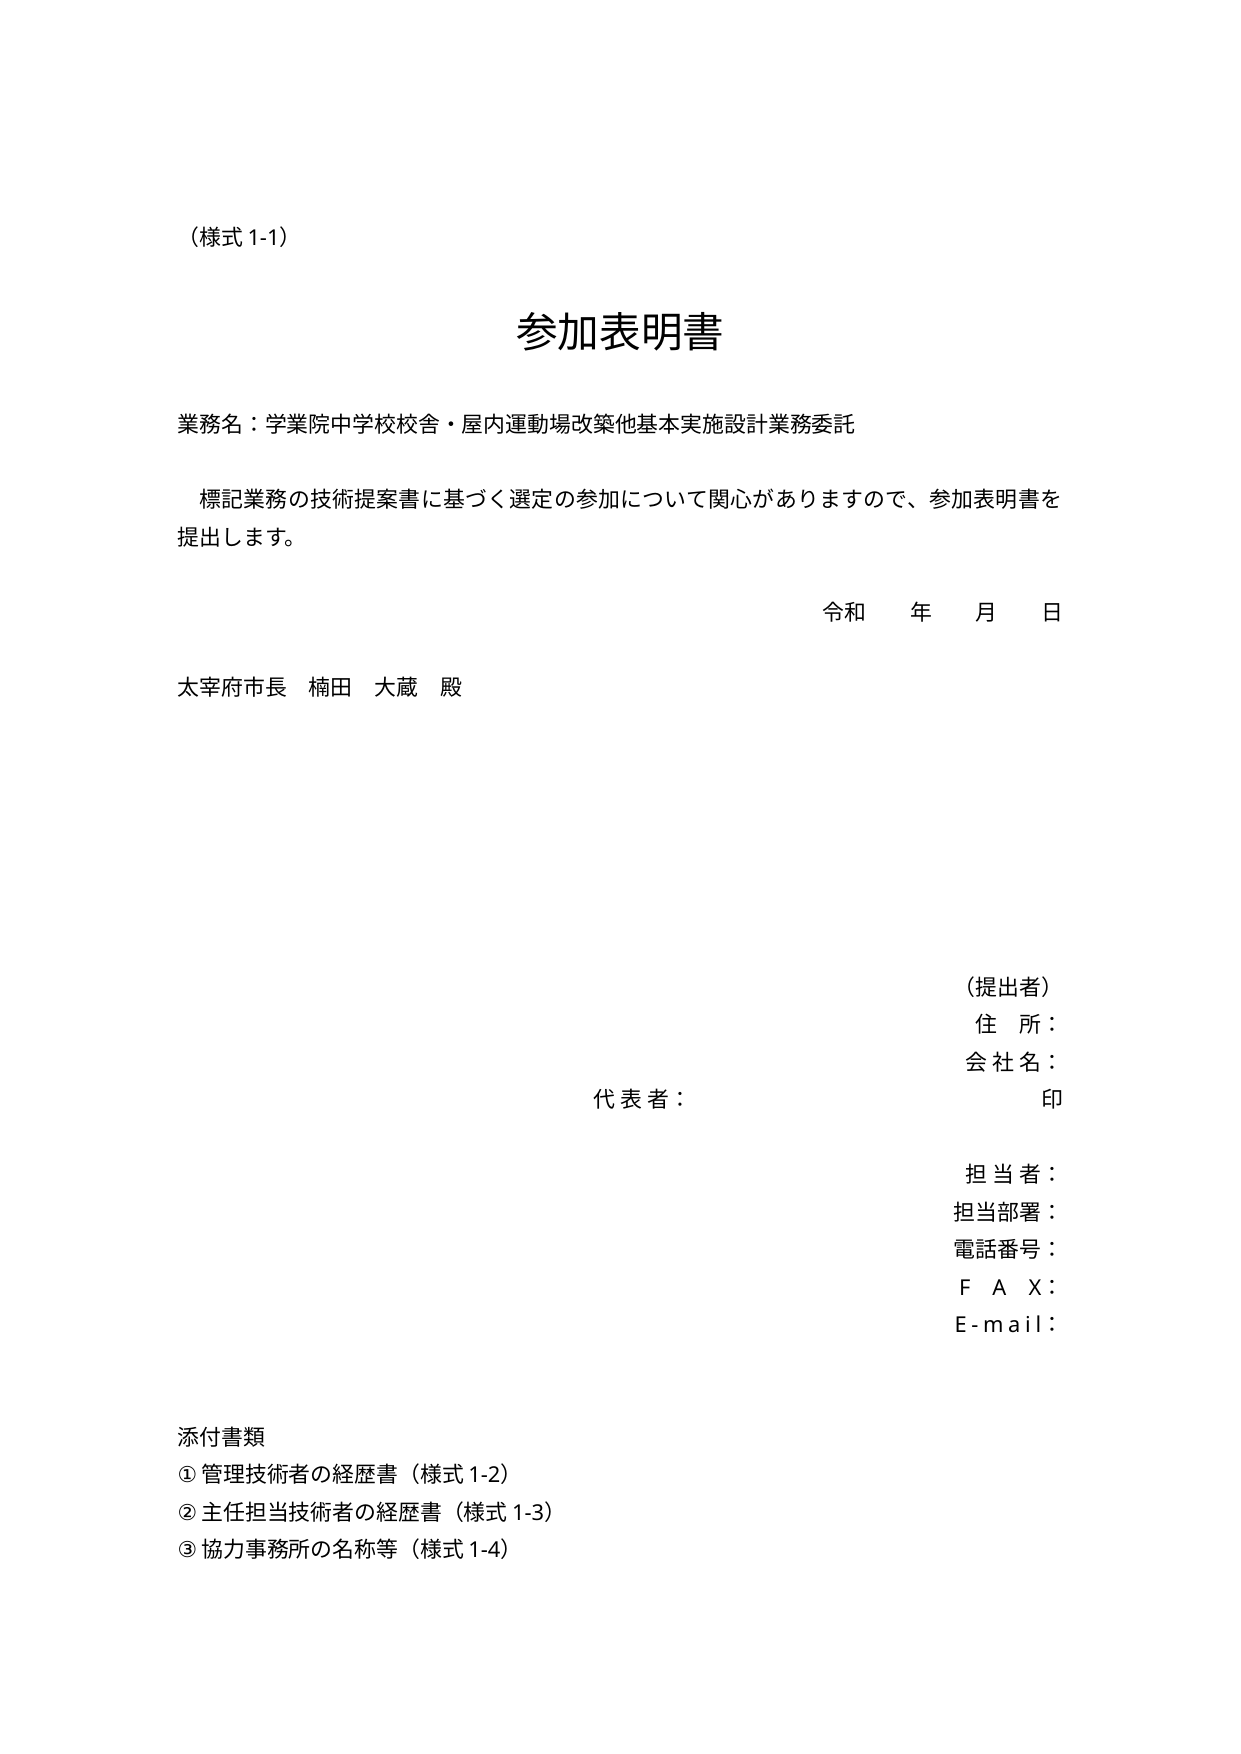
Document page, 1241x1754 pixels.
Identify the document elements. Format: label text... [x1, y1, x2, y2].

text 業務名：学業院中学校校舎・屋内運動場改築他基本実施設計業務委託 [177, 404, 1063, 442]
text 令和 年 月 日 [177, 592, 1063, 629]
text 太宰府市長 楠田 大蔵 殿 [177, 667, 1063, 704]
text ③協力事務所の名称等（様式1-4） [177, 1529, 1063, 1567]
text 担当部署： [177, 1192, 1063, 1229]
text 添付書類 [177, 1417, 1063, 1454]
text （提出者） [177, 967, 1063, 1004]
text E-mail： [177, 1304, 1063, 1342]
text ①管理技術者の経歴書（様式1-2） [177, 1454, 1063, 1492]
text 標記業務の技術提案書に基づく選定の参加について関心がありますので、参加表明書を提出します。 [177, 479, 1063, 554]
text ②主任担当技術者の経歴書（様式1-3） [177, 1492, 1063, 1529]
text 参加表明書 [177, 292, 1063, 367]
text 担当者： [177, 1154, 1063, 1192]
text 住所： [177, 1004, 1063, 1042]
text （様式1-1） [177, 217, 1063, 254]
text 代表者： 印 [177, 1079, 1063, 1117]
text 電話番号： [177, 1229, 1063, 1267]
text 会社名： [177, 1042, 1063, 1079]
text FAX： [177, 1267, 1063, 1304]
